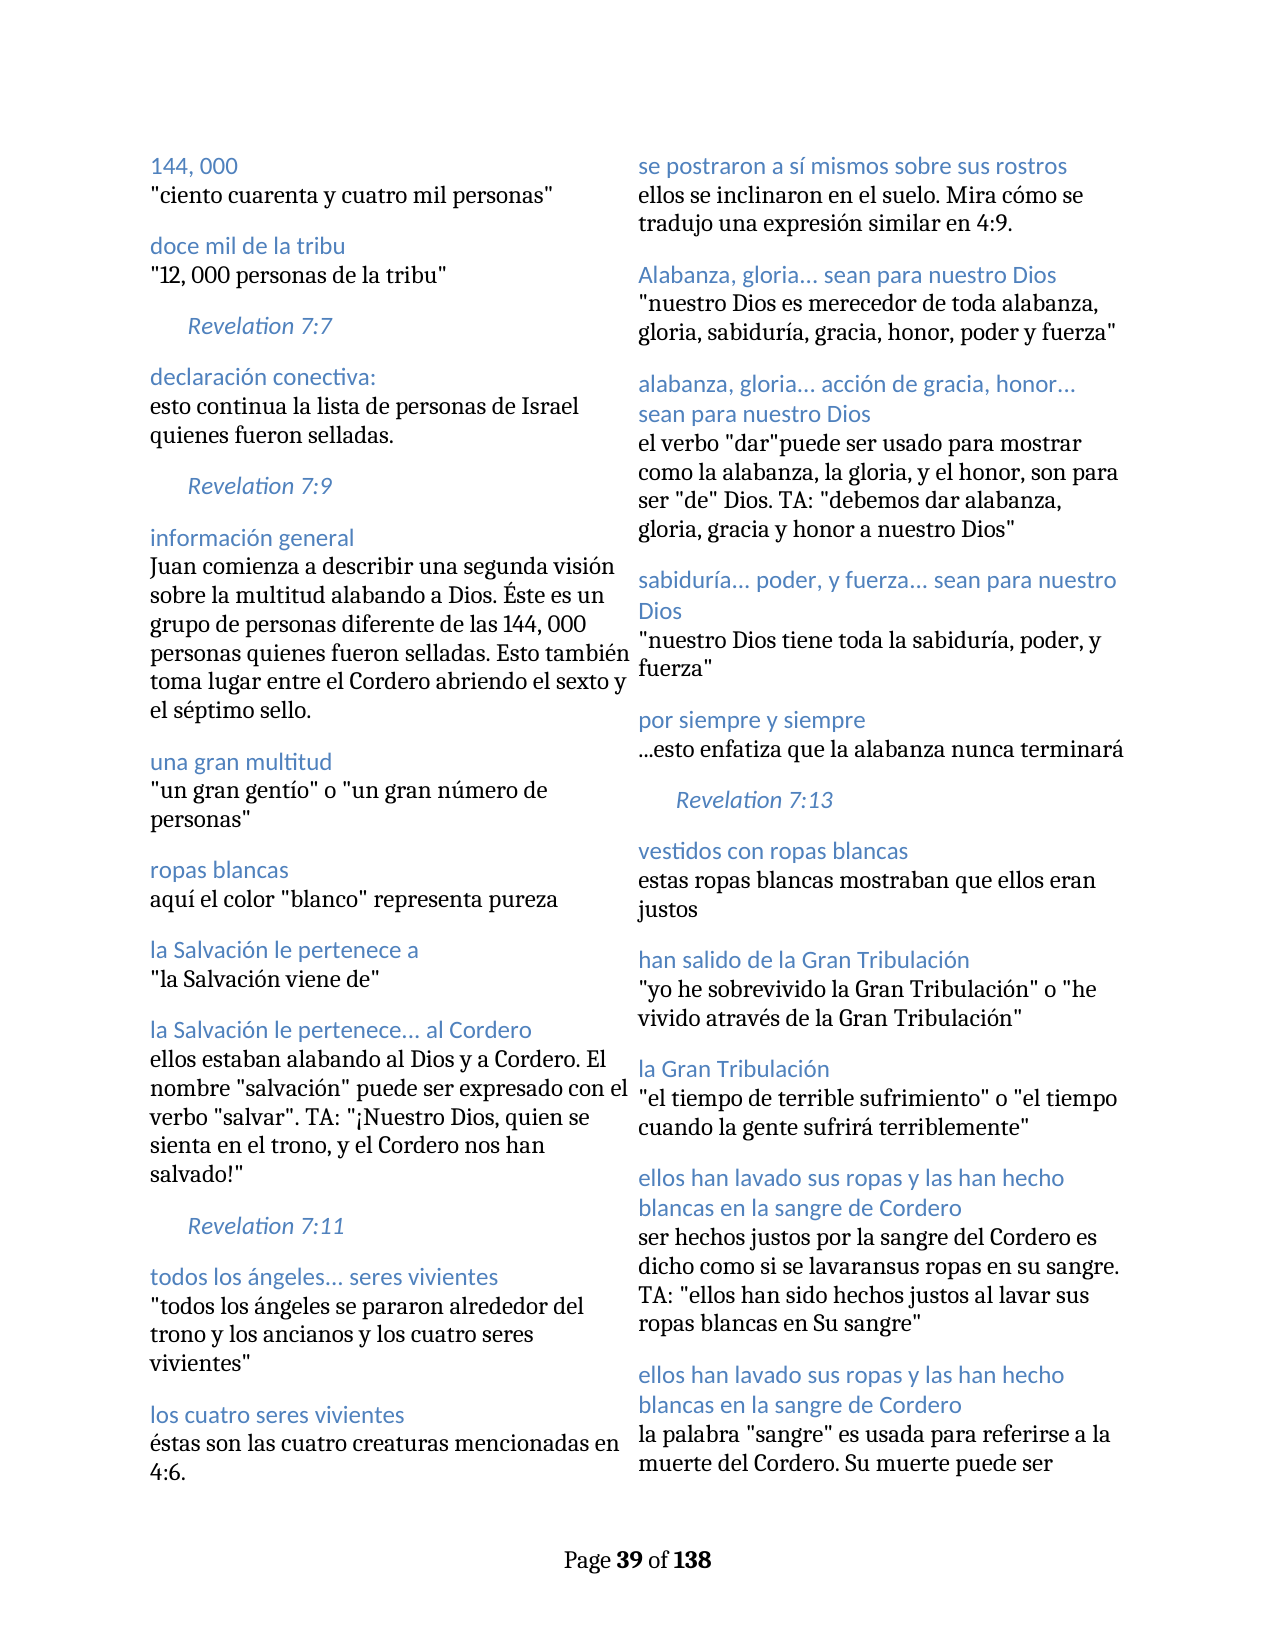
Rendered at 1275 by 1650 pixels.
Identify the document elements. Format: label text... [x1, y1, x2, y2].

subtitle han salido de la Gran Tribulación [638, 944, 1125, 975]
subtitle declaración conectiva: [150, 362, 637, 392]
text "ciento cuarenta y cuatro mil personas" [150, 181, 637, 209]
subtitle sabiduría... poder, y fuerza... sean para nuestro Dios [638, 564, 1125, 626]
text "12, 000 personas de la tribu" [150, 261, 637, 289]
subtitle todos los ángeles... seres vivientes [150, 1261, 637, 1292]
text ...esto enfatiza que la alabanza nunca terminará [638, 734, 1125, 763]
text "todos los ángeles se pararon alrededor del trono y los ancianos y los cuatro seres vivientes" [150, 1292, 637, 1378]
text ser hechos justos por la sangre del Cordero es dicho como si se lavaransus ropas en su sangre. TA: "ellos han sido hechos justos al lavar sus ropas blancas en Su sangre" [638, 1223, 1125, 1338]
subtitle información general [150, 522, 637, 552]
subtitle 144, 000 [150, 150, 637, 181]
subtitle Revelation 7:9 [150, 470, 637, 501]
subtitle ellos han lavado sus ropas y las han hecho blancas en la sangre de Cordero [638, 1162, 1125, 1223]
text ellos estaban alabando al Dios y a Cordero. El nombre "salvación" puede ser expresado con el verbo "salvar". TA: "¡Nuestro Dios, quien se sienta en el trono, y el Cordero nos han salvado!" [150, 1045, 637, 1189]
subtitle Revelation 7:11 [150, 1210, 637, 1240]
text "el tiempo de terrible sufrimiento" o "el tiempo cuando la gente sufrirá terriblemente" [638, 1084, 1125, 1141]
subtitle la Salvación le pertenece... al Cordero [150, 1015, 637, 1045]
text esto continua la lista de personas de Israel quienes fueron selladas. [150, 392, 637, 449]
text "un gran gentío" o "un gran número de personas" [150, 776, 637, 834]
subtitle Revelation 7:13 [638, 784, 1125, 814]
text éstas son las cuatro creaturas mencionadas en 4:6. [150, 1429, 637, 1487]
text aquí el color "blanco" representa pureza [150, 885, 637, 914]
subtitle una gran multitud [150, 746, 637, 776]
subtitle Alabanza, gloria... sean para nuestro Dios [638, 259, 1125, 289]
text el verbo "dar"puede ser usado para mostrar como la alabanza, la gloria, y el honor, son para ser "de" Dios. TA: "debemos dar alabanza, gloria, gracia y honor a nuestro Dios" [638, 429, 1125, 544]
text "nuestro Dios es merecedor de toda alabanza, gloria, sabiduría, gracia, honor, poder y fuerza" [638, 289, 1125, 347]
subtitle por siempre y siempre [638, 704, 1125, 734]
subtitle los cuatro seres vivientes [150, 1399, 637, 1429]
subtitle la Gran Tribulación [638, 1053, 1125, 1084]
subtitle la Salvación le pertenece a [150, 934, 637, 965]
text ellos se inclinaron en el suelo. Mira cómo se tradujo una expresión similar en 4:9. [638, 181, 1125, 238]
subtitle alabanza, gloria... acción de gracia, honor... sean para nuestro Dios [638, 368, 1125, 429]
subtitle ropas blancas [150, 854, 637, 885]
subtitle Revelation 7:7 [150, 310, 637, 341]
subtitle vestidos con ropas blancas [638, 835, 1125, 866]
subtitle doce mil de la tribu [150, 230, 637, 261]
text estas ropas blancas mostraban que ellos eran justos [638, 866, 1125, 923]
text Juan comienza a describir una segunda visión sobre la multitud alabando a Dios. Éste es un grupo de personas diferente de las 144, 000 personas quienes fueron selladas. Esto también toma lugar entre el Cordero abriendo el sexto y el séptimo sello. [150, 552, 637, 725]
subtitle se postraron a sí mismos sobre sus rostros [638, 150, 1125, 181]
text "yo he sobrevivido la Gran Tribulación" o "he vivido através de la Gran Tribulación" [638, 975, 1125, 1032]
text "la Salvación viene de" [150, 965, 637, 994]
text "nuestro Dios tiene toda la sabiduría, poder, y fuerza" [638, 626, 1125, 683]
subtitle ellos han lavado sus ropas y las han hecho blancas en la sangre de Cordero [638, 1359, 1125, 1420]
